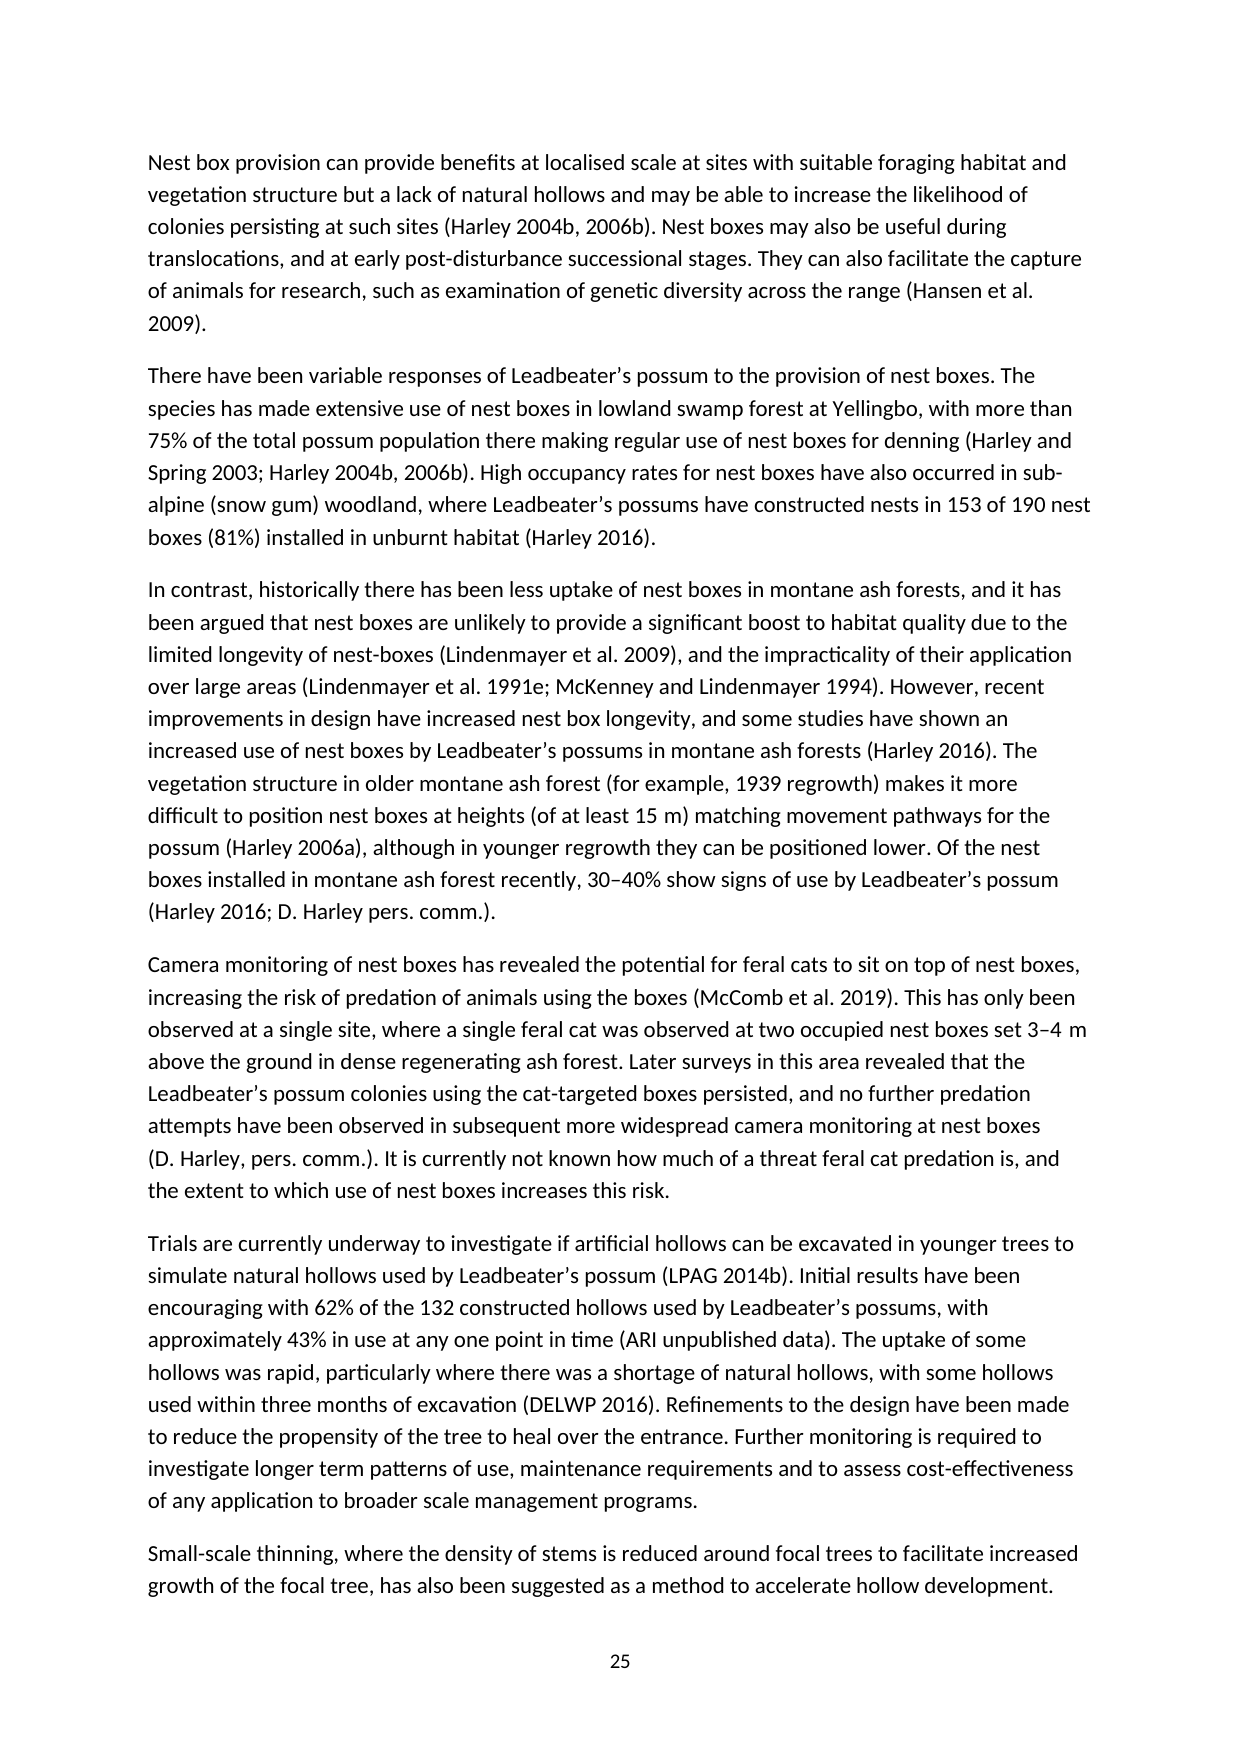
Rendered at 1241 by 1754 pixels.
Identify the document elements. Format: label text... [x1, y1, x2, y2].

text Camera monitoring of nest boxes has revealed the potential for feral cats to sit on top of nest boxes, increasing the risk of predation of animals using the boxes (McComb et al. 2019). This has only been observed at a single site, where a single feral cat was observed at two occupied nest boxes set 3–4 m above the ground in dense regenerating ash forest. Later surveys in this area revealed that the Leadbeater’s possum colonies using the cat-targeted boxes persisted, and no further predation attempts have been observed in subsequent more widespread camera monitoring at nest boxes (D. Harley, pers. comm.). It is currently not known how much of a threat feral cat predation is, and the extent to which use of nest boxes increases this risk. [148, 951, 1092, 1204]
text In contrast, historically there has been less uptake of nest boxes in montane ash forests, and it has been argued that nest boxes are unlikely to provide a significant boost to habitat quality due to the limited longevity of nest-boxes (Lindenmayer et al. 2009), and the impracticality of their application over large areas (Lindenmayer et al. 1991e; McKenney and Lindenmayer 1994). However, recent improvements in design have increased nest box longevity, and some studies have shown an increased use of nest boxes by Leadbeater’s possums in montane ash forests (Harley 2016). The vegetation structure in older montane ash forest (for example, 1939 regrowth) makes it more difficult to position nest boxes at heights (of at least 15 m) matching movement pathways for the possum (Harley 2006a), although in younger regrowth they can be positioned lower. Of the nest boxes installed in montane ash forest recently, 30–40% show signs of use by Leadbeater’s possum (Harley 2016; D. Harley pers. comm.). [148, 576, 1092, 926]
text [148, 1539, 1092, 1599]
text Nest box provision can provide benefits at localised scale at sites with suitable foraging habitat and vegetation structure but a lack of natural hollows and may be able to increase the likelihood of colonies persisting at such sites (Harley 2004b, 2006b). Nest boxes may also be useful during translocations, and at early post-disturbance successional stages. They can also facilitate the capture of animals for research, such as examination of genetic diversity across the range (Hansen et al. 2009). [148, 148, 1092, 337]
text There have been variable responses of Leadbeater’s possum to the provision of nest boxes. The species has made extensive use of nest boxes in lowland swamp forest at Yellingbo, with more than 75% of the total possum population there making regular use of nest boxes for denning (Harley and Spring 2003; Harley 2004b, 2006b). High occupancy rates for nest boxes have also occurred in sub-alpine (snow gum) woodland, where Leadbeater’s possums have constructed nests in 153 of 190 nest boxes (81%) installed in unburnt habitat (Harley 2016). [148, 362, 1092, 551]
text Trials are currently underway to investigate if artificial hollows can be excavated in younger trees to simulate natural hollows used by Leadbeater’s possum (LPAG 2014b). Initial results have been encouraging with 62% of the 132 constructed hollows used by Leadbeater’s possums, with approximately 43% in use at any one point in time (ARI unpublished data). The uptake of some hollows was rapid, particularly where there was a shortage of natural hollows, with some hollows used within three months of excavation (DELWP 2016). Refinements to the design have been made to reduce the propensity of the tree to heal over the entrance. Further monitoring is required to investigate longer term patterns of use, maintenance requirements and to assess cost-effectiveness of any application to broader scale management programs. [148, 1229, 1092, 1514]
